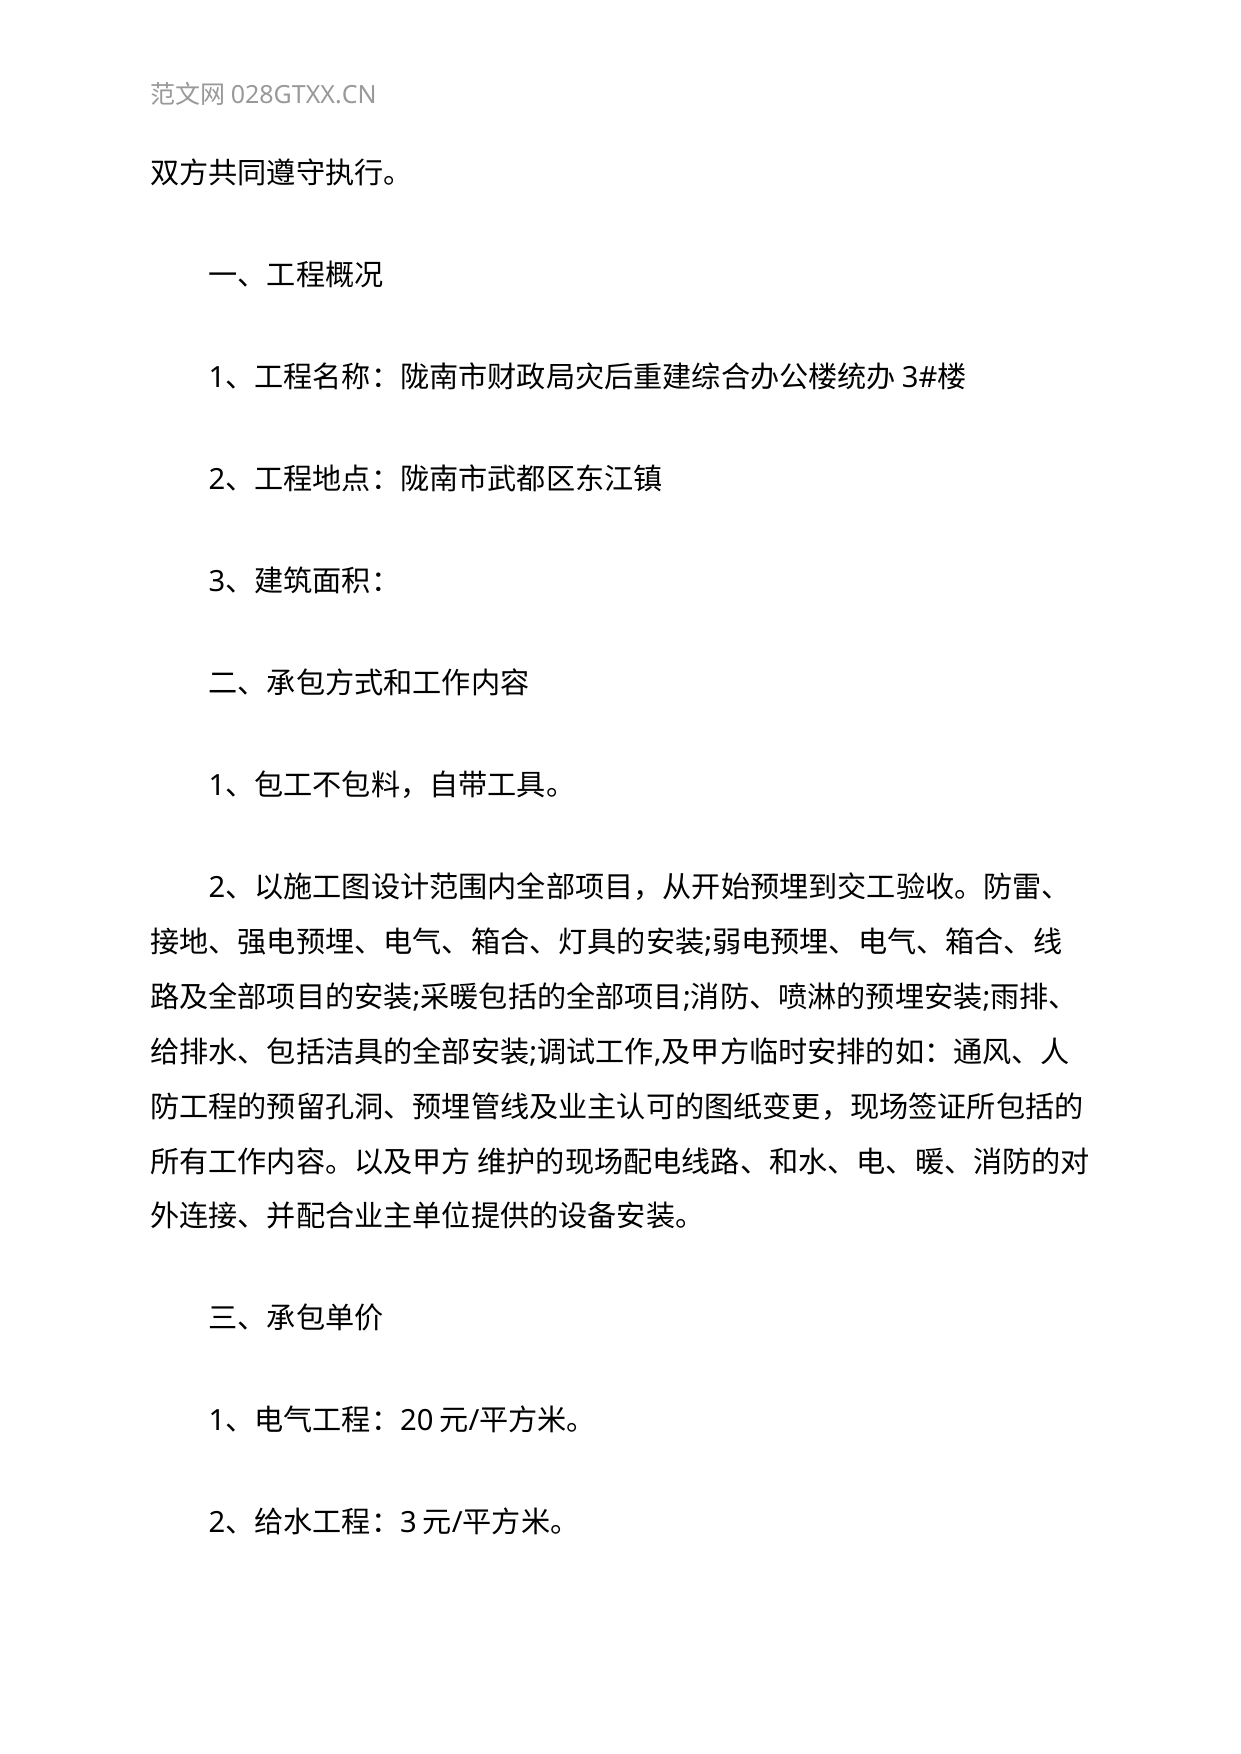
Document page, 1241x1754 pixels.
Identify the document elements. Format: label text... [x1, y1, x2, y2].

text 2、工程地点：陇南市武都区东江镇 [150, 456, 1090, 498]
text 2、给水工程：3元/平方米。 [150, 1498, 1090, 1541]
text 1、工程名称：陇南市财政局灾后重建综合办公楼统办3#楼 [150, 353, 1090, 396]
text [150, 150, 1090, 192]
text 2、以施工图设计范围内全部项目，从开始预埋到交工验收。防雷、接地、强电预埋、电气、箱合、灯具的安装;弱电预埋、电气、箱合、线路及全部项目的安装;采暖包括的全部项目;消防、喷淋的预埋安装;雨排、给排水、包括洁具的全部安装;调试工作,及甲方临时安排的如：通风、人防工程的预留孔洞、预埋管线及业主认可的图纸变更，现场签证所包括的所有工作内容。以及甲方 维护的现场配电线路、和水、电、暖、消防的对外连接、并配合业主单位提供的设备安装。 [150, 863, 1090, 1235]
text 3、建筑面积： [150, 557, 1090, 600]
text 一、工程概况 [150, 252, 1090, 294]
text 二、承包方式和工作内容 [150, 659, 1090, 702]
text 1、电气工程：20元/平方米。 [150, 1397, 1090, 1439]
text 三、承包单价 [150, 1295, 1090, 1337]
text 1、包工不包料，自带工具。 [150, 761, 1090, 804]
